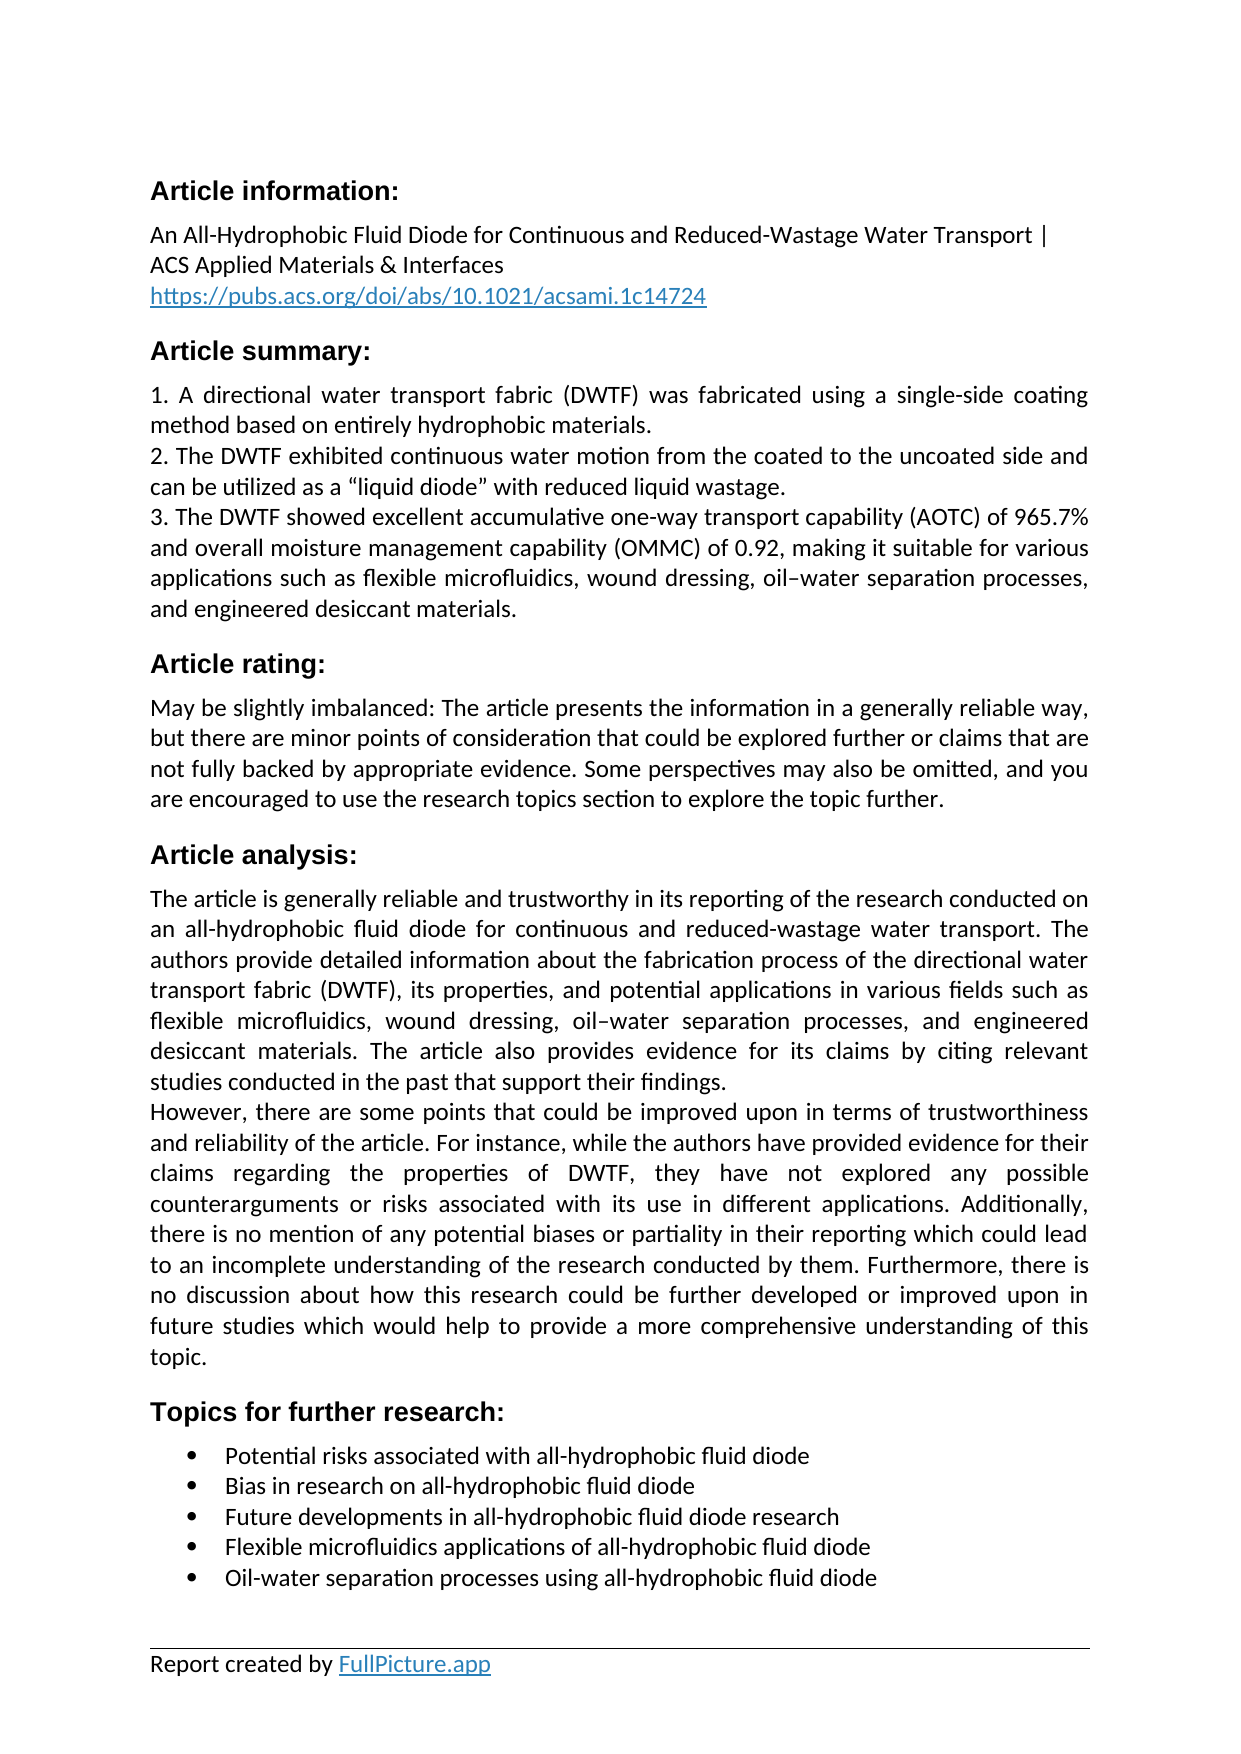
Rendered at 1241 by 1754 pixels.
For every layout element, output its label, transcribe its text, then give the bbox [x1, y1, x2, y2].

subtitle Article information: [150, 175, 1090, 206]
subtitle Article summary: [150, 335, 1090, 367]
subtitle Article rating: [150, 648, 1090, 679]
subtitle Topics for further research: [150, 1396, 1090, 1427]
text 1. A directional water transport fabric (DWTF) was fabricated using a single-side coating method based on entirely hydrophobic materials. [150, 379, 1090, 440]
text 3. The DWTF showed excellent accumulative one-way transport capability (AOTC) of 965.7% and overall moisture management capability (OMMC) of 0.92, making it suitable for various applications such as flexible microfluidics, wound dressing, oil–water separation processes, and engineered desiccant materials. [150, 501, 1090, 623]
text An All-Hydrophobic Fluid Diode for Continuous and Reduced-Wastage Water Transport | ACS Applied Materials & Interfaceshttps://pubs.acs.org/doi/abs/10.1021/acsami.1c14724 [150, 219, 1090, 310]
text May be slightly imbalanced: The article presents the information in a generally reliable way, but there are minor points of consideration that could be explored further or claims that are not fully backed by appropriate evidence. Some perspectives may also be omitted, and you are encouraged to use the research topics section to explore the topic further. [150, 692, 1090, 814]
list Flexible microfluidics applications of all-hydrophobic fluid diode [187, 1531, 1090, 1562]
list Bias in research on all-hydrophobic fluid diode [187, 1470, 1090, 1501]
text 2. The DWTF exhibited continuous water motion from the coated to the uncoated side and can be utilized as a “liquid diode” with reduced liquid wastage. [150, 440, 1090, 501]
text The article is generally reliable and trustworthy in its reporting of the research conducted on an all-hydrophobic fluid diode for continuous and reduced-wastage water transport. The authors provide detailed information about the fabrication process of the directional water transport fabric (DWTF), its properties, and potential applications in various fields such as flexible microfluidics, wound dressing, oil–water separation processes, and engineered desiccant materials. The article also provides evidence for its claims by citing relevant studies conducted in the past that support their findings. [150, 883, 1090, 1096]
subtitle Article analysis: [150, 839, 1090, 870]
list Potential risks associated with all-hydrophobic fluid diode [187, 1440, 1090, 1470]
list Oil-water separation processes using all-hydrophobic fluid diode [187, 1562, 1090, 1592]
text However, there are some points that could be improved upon in terms of trustworthiness and reliability of the article. For instance, while the authors have provided evidence for their claims regarding the properties of DWTF, they have not explored any possible counterarguments or risks associated with its use in different applications. Additionally, there is no mention of any potential biases or partiality in their reporting which could lead to an incomplete understanding of the research conducted by them. Furthermore, there is no discussion about how this research could be further developed or improved upon in future studies which would help to provide a more comprehensive understanding of this topic. [150, 1096, 1090, 1371]
list Future developments in all-hydrophobic fluid diode research [187, 1501, 1090, 1531]
